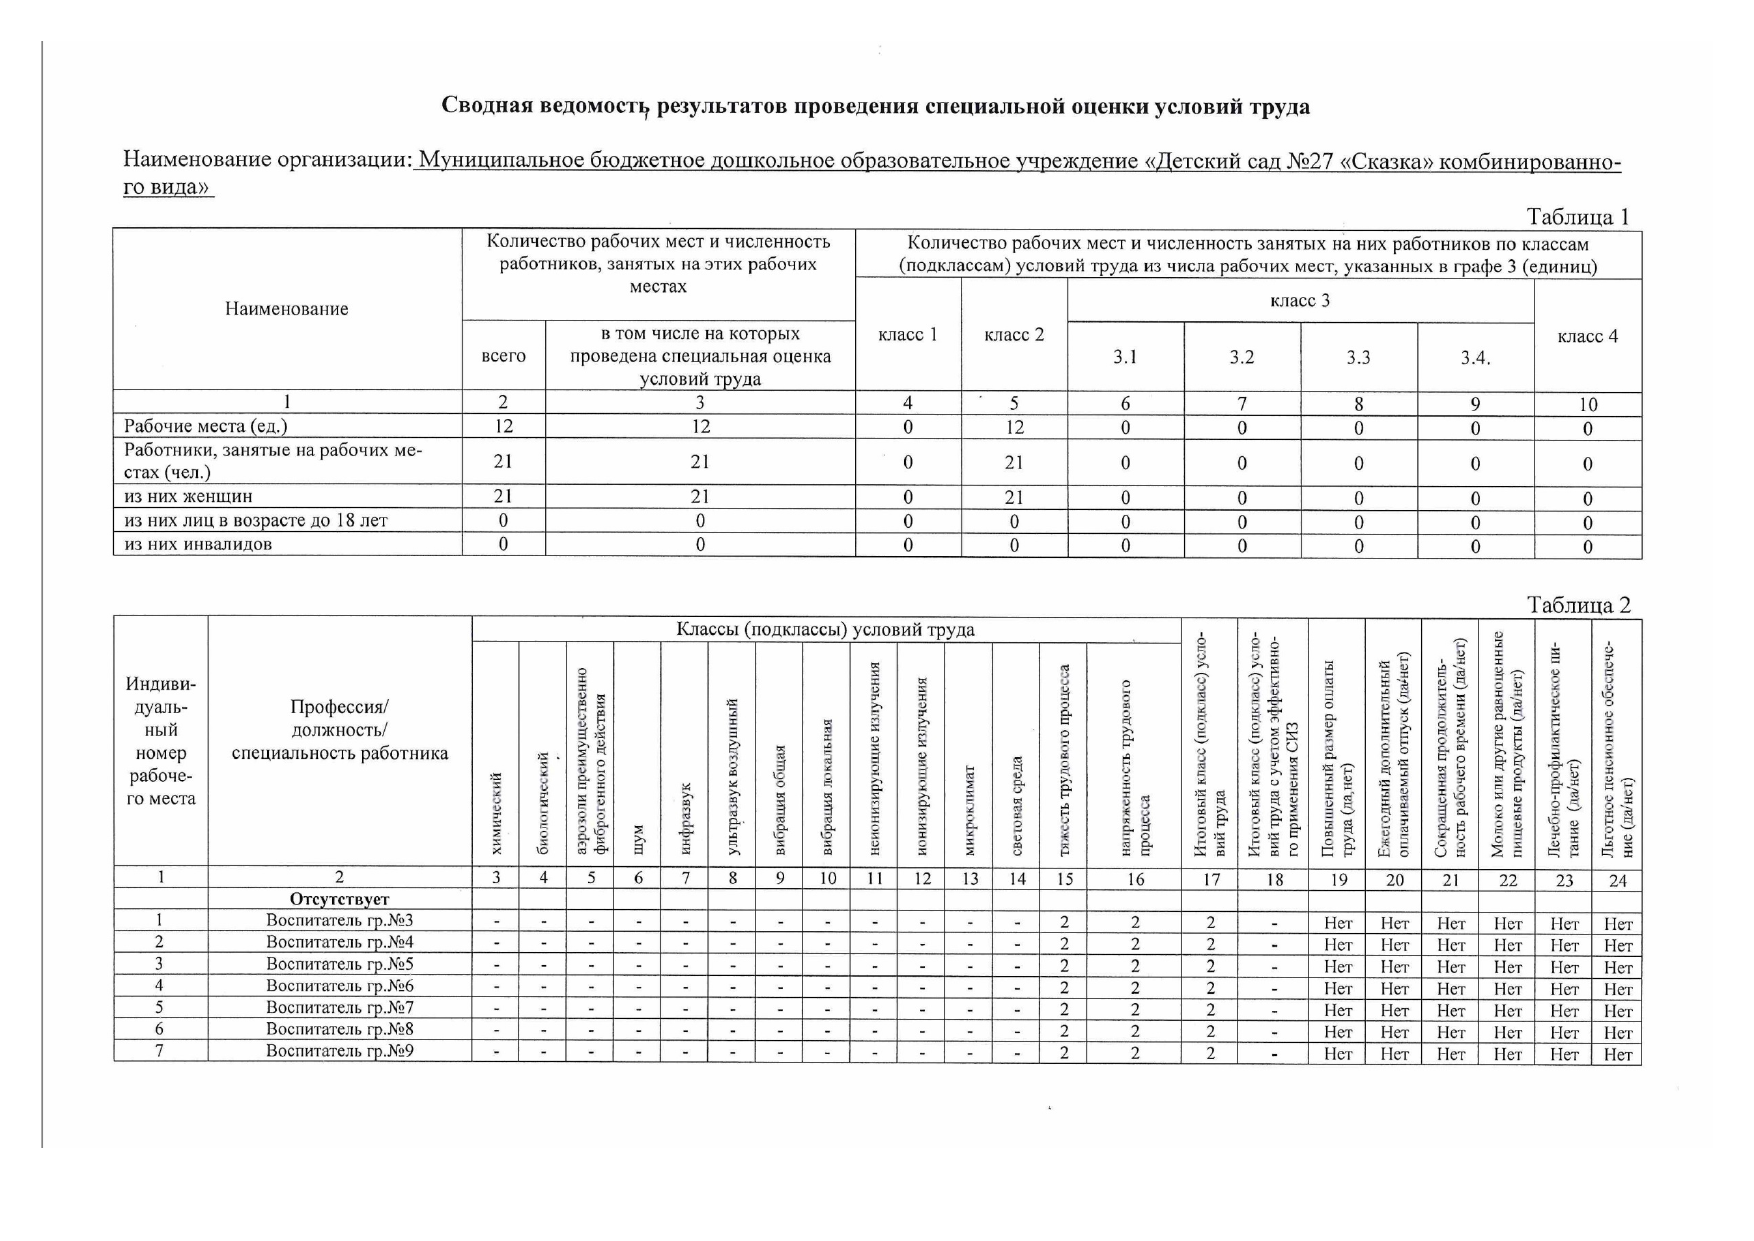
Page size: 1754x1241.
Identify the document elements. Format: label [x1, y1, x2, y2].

picture [41, 41, 1713, 1148]
